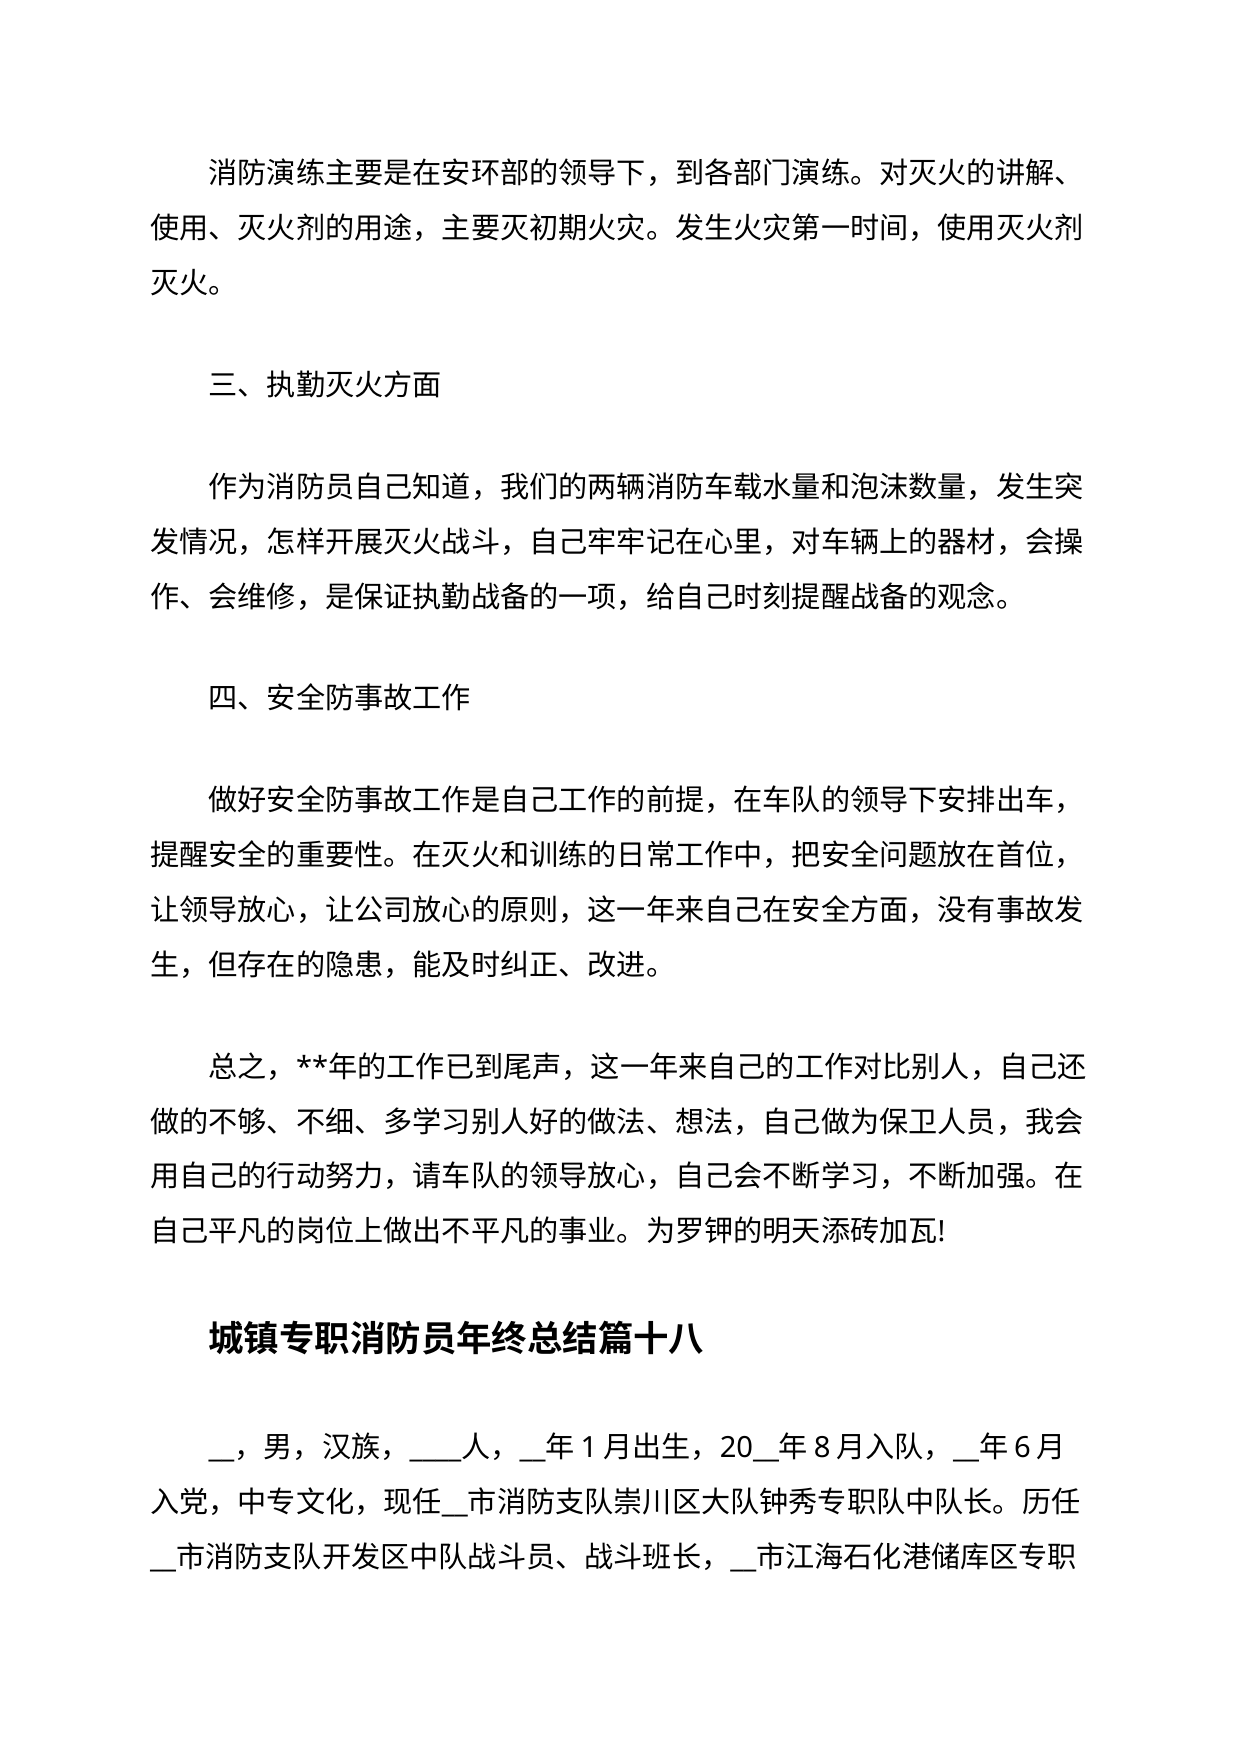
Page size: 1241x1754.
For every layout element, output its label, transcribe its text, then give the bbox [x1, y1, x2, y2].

text 城镇专职消防员年终总结篇十八 [150, 1310, 1090, 1361]
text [150, 1423, 1090, 1576]
text 消防演练主要是在安环部的领导下，到各部门演练。对灭火的讲解、使用、灭火剂的用途，主要灭初期火灾。发生火灾第一时间，使用灭火剂灭火。 [150, 150, 1090, 302]
text 三、执勤灭火方面 [150, 362, 1090, 404]
text 作为消防员自己知道，我们的两辆消防车载水量和泡沫数量，发生突发情况，怎样开展灭火战斗，自己牢牢记在心里，对车辆上的器材，会操作、会维修，是保证执勤战备的一项，给自己时刻提醒战备的观念。 [150, 463, 1090, 615]
text 总之，**年的工作已到尾声，这一年来自己的工作对比别人，自己还做的不够、不细、多学习别人好的做法、想法，自己做为保卫人员，我会用自己的行动努力，请车队的领导放心，自己会不断学习，不断加强。在自己平凡的岗位上做出不平凡的事业。为罗钾的明天添砖加瓦! [150, 1043, 1090, 1250]
text 做好安全防事故工作是自己工作的前提，在车队的领导下安排出车，提醒安全的重要性。在灭火和训练的日常工作中，把安全问题放在首位，让领导放心，让公司放心的原则，这一年来自己在安全方面，没有事故发生，但存在的隐患，能及时纠正、改进。 [150, 777, 1090, 984]
text 四、安全防事故工作 [150, 675, 1090, 717]
